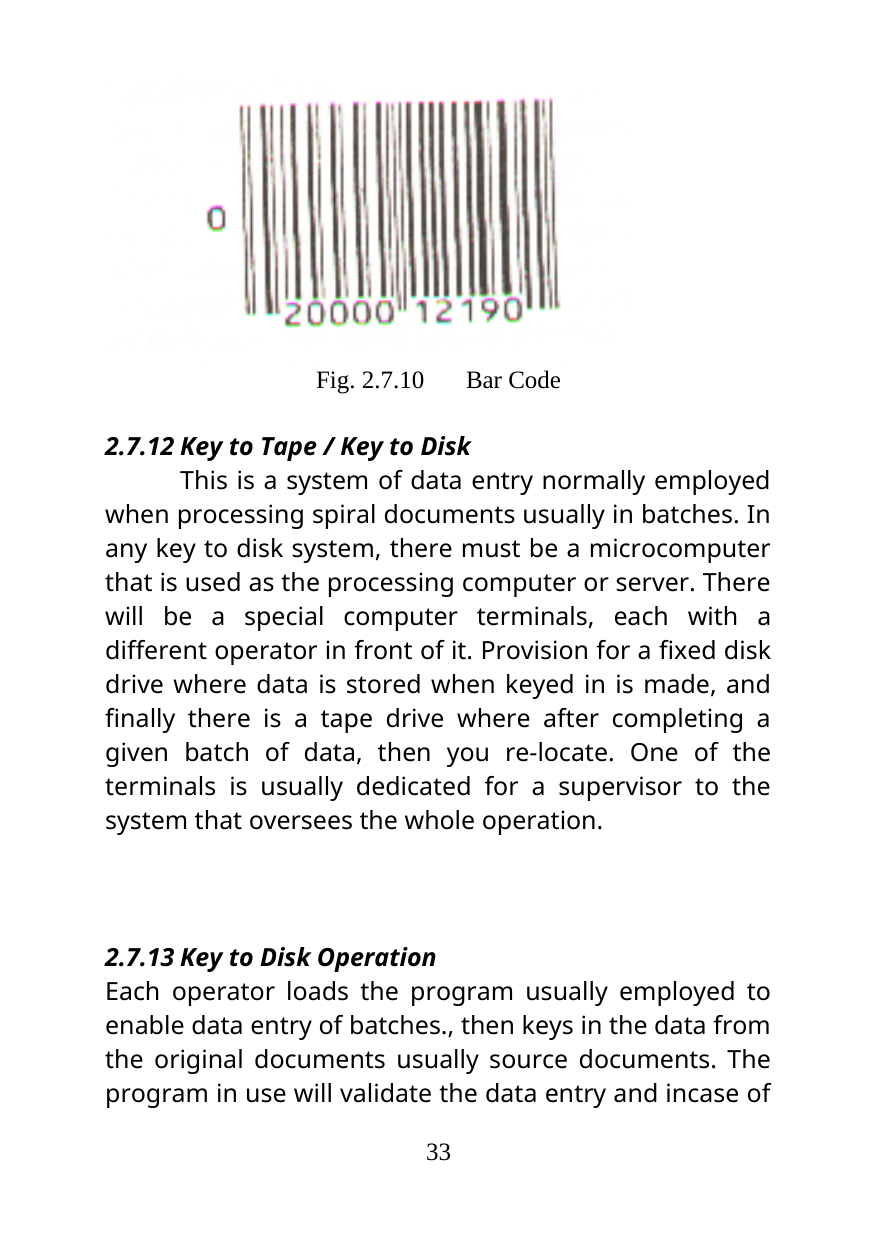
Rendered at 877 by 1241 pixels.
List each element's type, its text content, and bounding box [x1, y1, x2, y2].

list Key to Disk Operation [105, 939, 772, 973]
text This is a system of data entry normally employed when processing spiral documents usually in batches. In any key to disk system, there must be a microcomputer that is used as the processing computer or server. There will be a special computer terminals, each with a different operator in front of it. Provision for a fixed disk drive where data is stored when keyed in is made, and finally there is a tape drive where after completing a given batch of data, then you re-locate. One of the terminals is usually dedicated for a supervisor to the system that oversees the whole operation. [105, 462, 772, 837]
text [105, 973, 772, 1109]
list Key to Tape / Key to Disk [105, 428, 772, 462]
text Fig. 2.7.10 Bar Code [105, 75, 772, 394]
